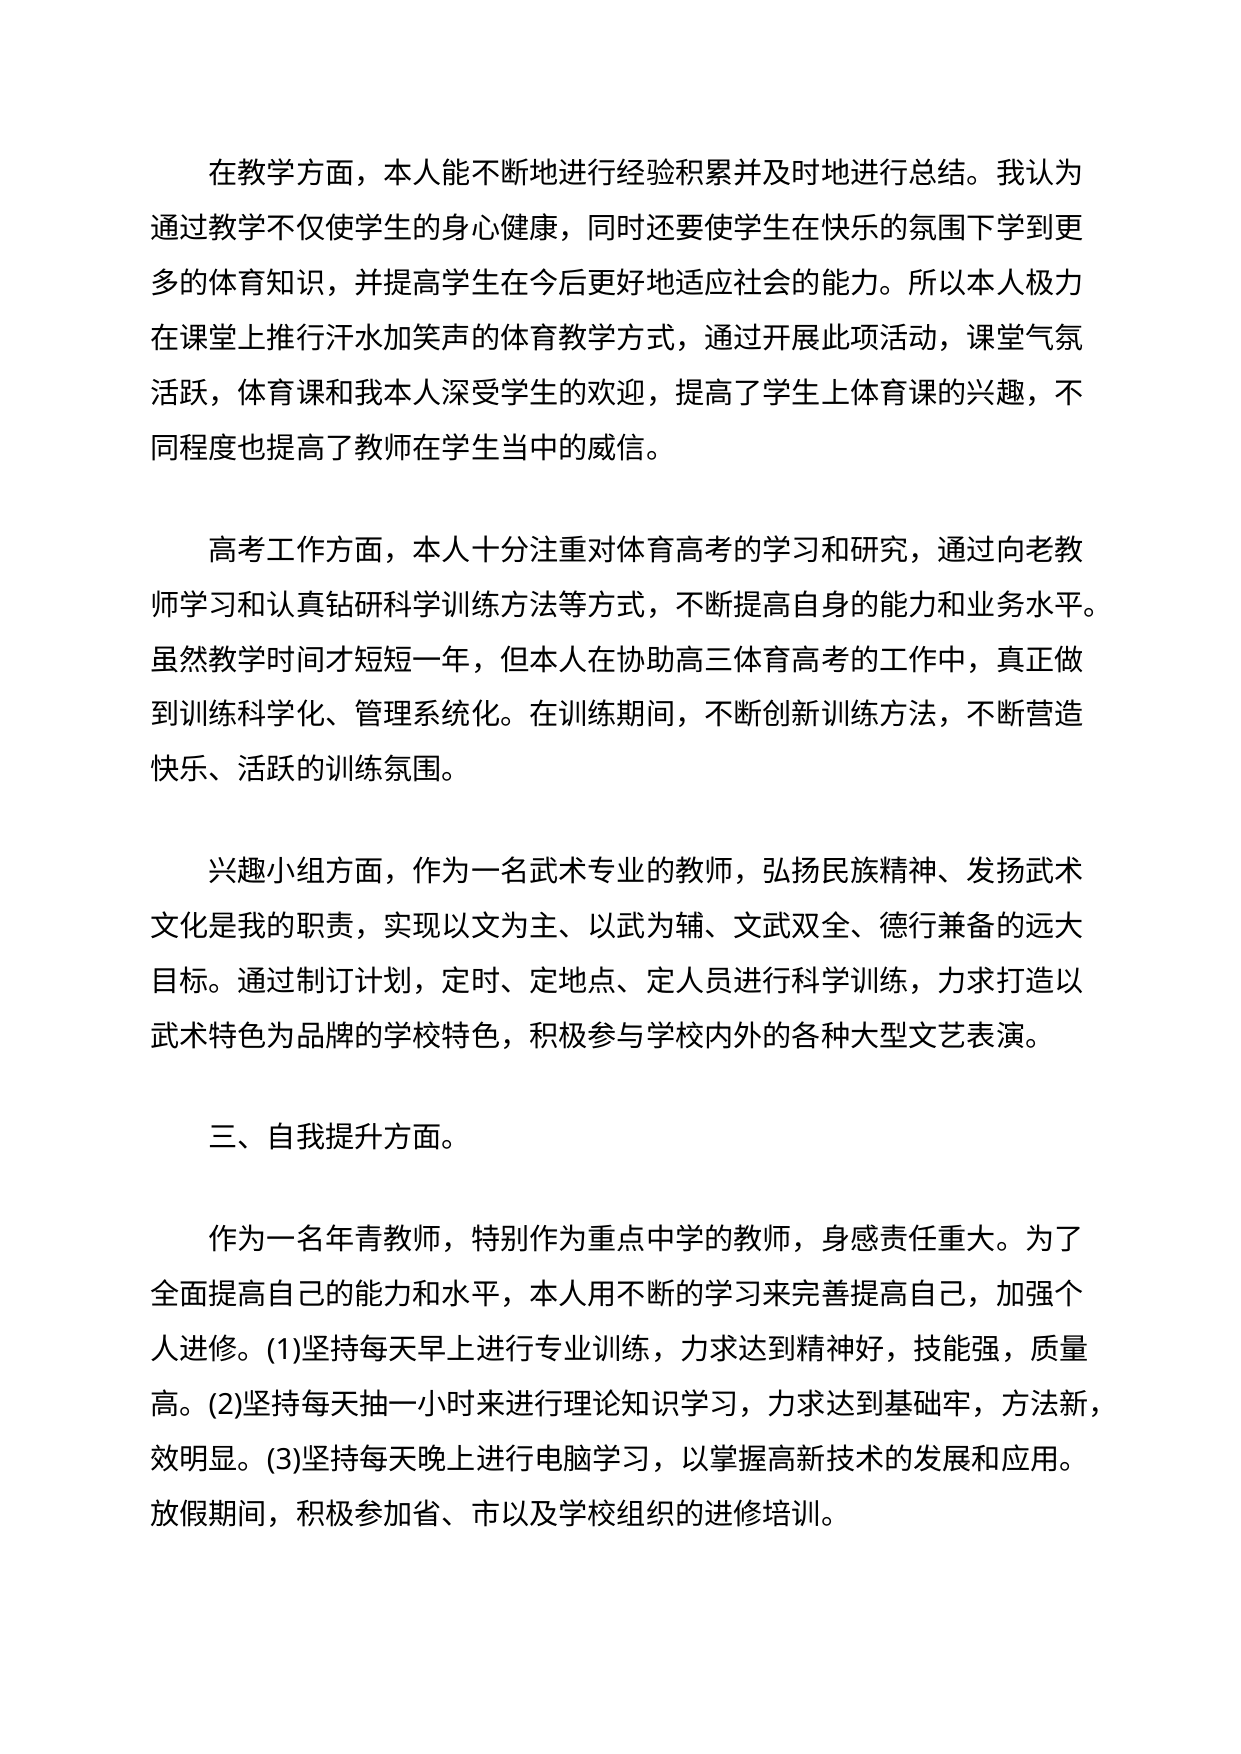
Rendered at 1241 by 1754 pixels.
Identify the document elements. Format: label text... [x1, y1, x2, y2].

text 高考工作方面，本人十分注重对体育高考的学习和研究，通过向老教师学习和认真钻研科学训练方法等方式，不断提高自身的能力和业务水平。虽然教学时间才短短一年，但本人在协助高三体育高考的工作中，真正做到训练科学化、管理系统化。在训练期间，不断创新训练方法，不断营造快乐、活跃的训练氛围。 [150, 526, 1090, 788]
text 兴趣小组方面，作为一名武术专业的教师，弘扬民族精神、发扬武术文化是我的职责，实现以文为主、以武为辅、文武双全、德行兼备的远大目标。通过制订计划，定时、定地点、定人员进行科学训练，力求打造以武术特色为品牌的学校特色，积极参与学校内外的各种大型文艺表演。 [150, 848, 1090, 1054]
text 三、自我提升方面。 [150, 1114, 1090, 1156]
text 作为一名年青教师，特别作为重点中学的教师，身感责任重大。为了全面提高自己的能力和水平，本人用不断的学习来完善提高自己，加强个人进修。(1)坚持每天早上进行专业训练，力求达到精神好，技能强，质量高。(2)坚持每天抽一小时来进行理论知识学习，力求达到基础牢，方法新，效明显。(3)坚持每天晚上进行电脑学习，以掌握高新技术的发展和应用。放假期间，积极参加省、市以及学校组织的进修培训。 [150, 1216, 1090, 1533]
text 在教学方面，本人能不断地进行经验积累并及时地进行总结。我认为通过教学不仅使学生的身心健康，同时还要使学生在快乐的氛围下学到更多的体育知识，并提高学生在今后更好地适应社会的能力。所以本人极力在课堂上推行汗水加笑声的体育教学方式，通过开展此项活动，课堂气氛活跃，体育课和我本人深受学生的欢迎，提高了学生上体育课的兴趣，不同程度也提高了教师在学生当中的威信。 [150, 150, 1090, 467]
